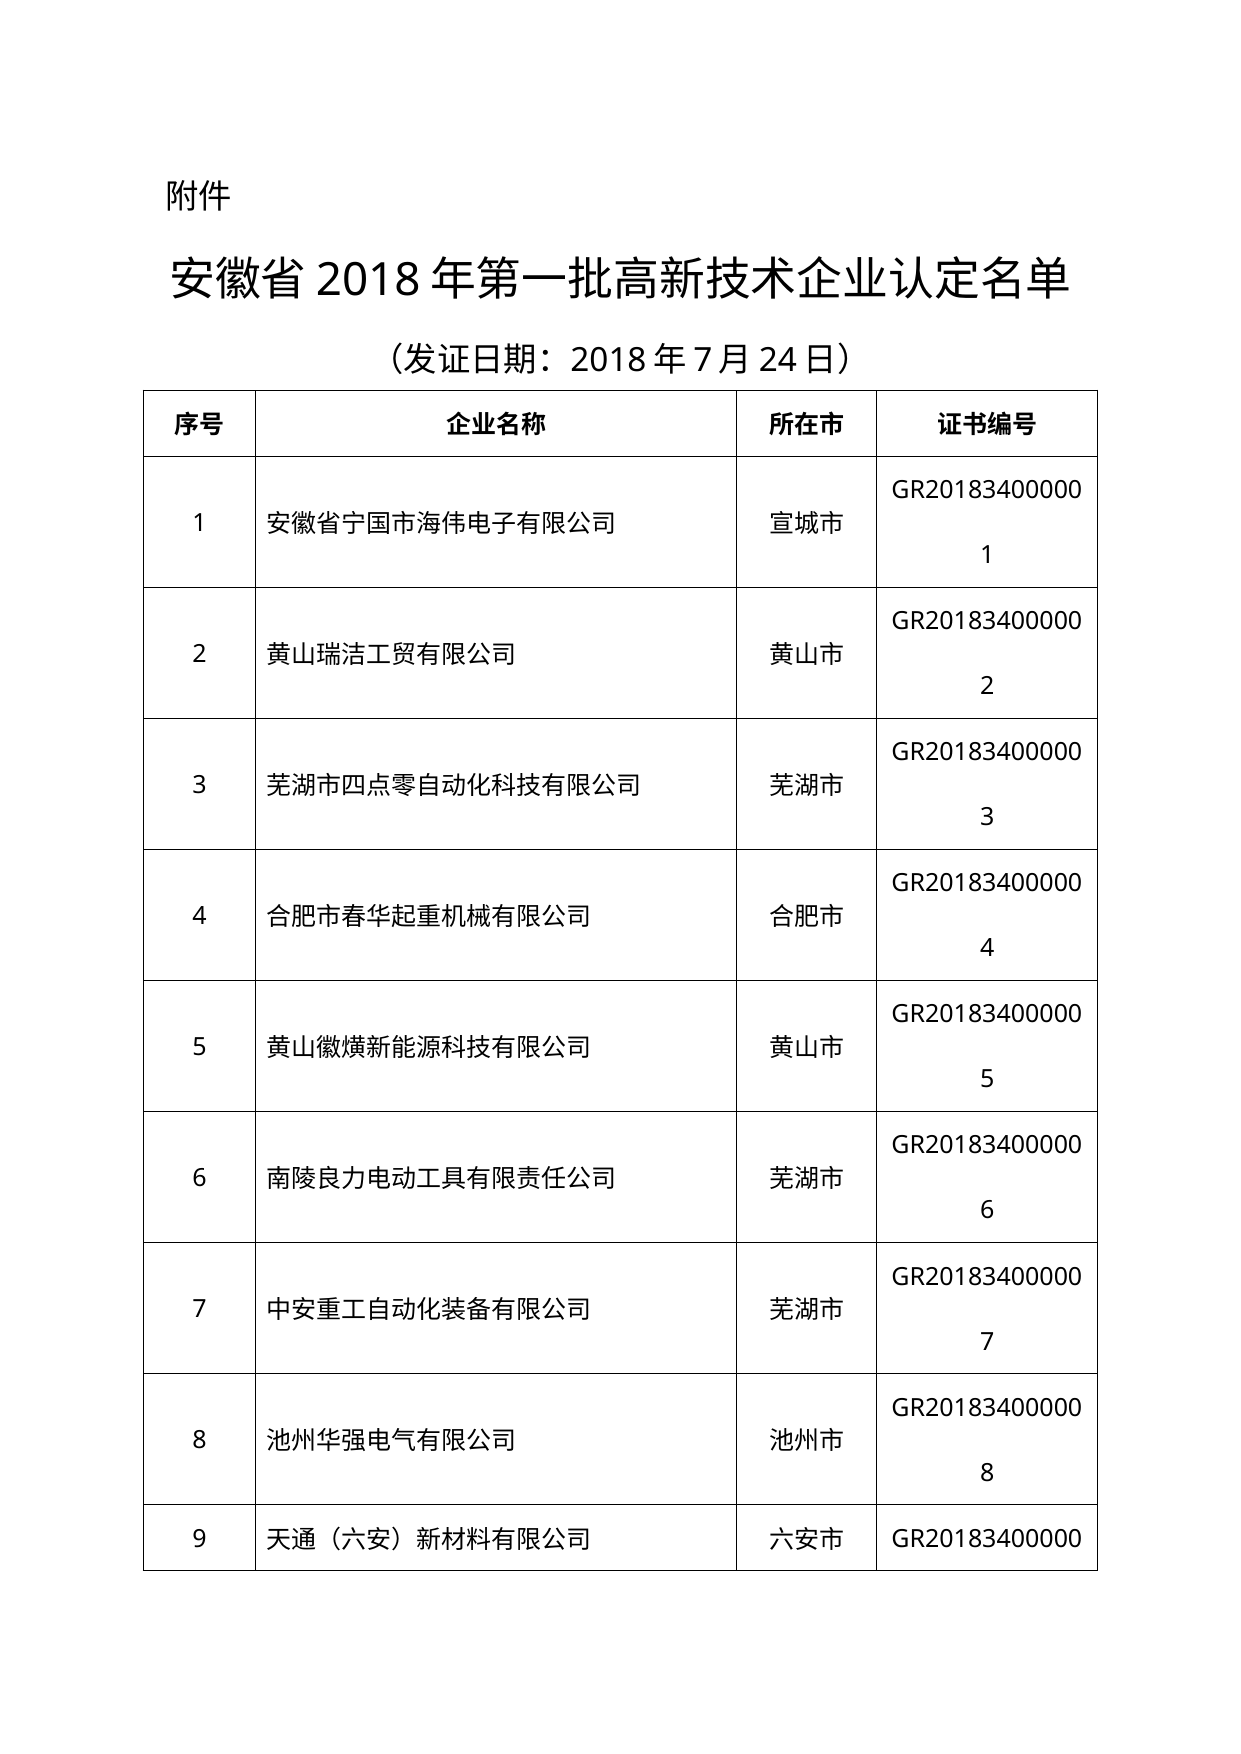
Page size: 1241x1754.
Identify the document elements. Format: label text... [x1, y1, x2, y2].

table_cell GR201834000005 [877, 981, 1097, 1111]
table_cell 7 [144, 1243, 255, 1373]
table_cell 9 [144, 1505, 255, 1570]
table_cell 南陵良力电动工具有限责任公司 [256, 1112, 736, 1242]
table_cell 宣城市 [737, 457, 876, 587]
text 安徽省2018年第一批高新技术企业认定名单 [165, 227, 1075, 324]
table_cell 中安重工自动化装备有限公司 [256, 1243, 736, 1373]
table_header 序号 [144, 391, 255, 456]
table_cell GR201834000006 [877, 1112, 1097, 1242]
table_cell 黄山市 [737, 981, 876, 1111]
table_cell 4 [144, 850, 255, 980]
table_cell 芜湖市四点零自动化科技有限公司 [256, 719, 736, 849]
table_cell 5 [144, 981, 255, 1111]
table_cell GR201834000002 [877, 588, 1097, 718]
table_cell 黄山瑞洁工贸有限公司 [256, 588, 736, 718]
table_cell GR201834000003 [877, 719, 1097, 849]
table_cell 6 [144, 1112, 255, 1242]
text 附件 [165, 162, 1075, 227]
table_cell GR201834000001 [877, 457, 1097, 587]
table_cell 8 [144, 1374, 255, 1504]
table_header 企业名称 [256, 391, 736, 456]
table_header 证书编号 [877, 391, 1097, 456]
table_cell 2 [144, 588, 255, 718]
table_cell 黄山徽熿新能源科技有限公司 [256, 981, 736, 1111]
table_cell 合肥市 [737, 850, 876, 980]
table_cell 池州华强电气有限公司 [256, 1374, 736, 1504]
table_cell 六安市 [737, 1505, 876, 1570]
table_cell GR201834000009 [877, 1505, 1097, 1570]
text （发证日期：2018年7月24日） [165, 324, 1075, 389]
table_cell 池州市 [737, 1374, 876, 1504]
table_cell 合肥市春华起重机械有限公司 [256, 850, 736, 980]
table_cell 1 [144, 457, 255, 587]
table_cell 芜湖市 [737, 1112, 876, 1242]
table_cell GR201834000004 [877, 850, 1097, 980]
table_cell 芜湖市 [737, 1243, 876, 1373]
table_cell 黄山市 [737, 588, 876, 718]
table_cell GR201834000008 [877, 1374, 1097, 1504]
table_cell GR201834000007 [877, 1243, 1097, 1373]
table_cell 天通（六安）新材料有限公司 [256, 1505, 736, 1570]
table_header 所在市 [737, 391, 876, 456]
table_cell 芜湖市 [737, 719, 876, 849]
table_cell 3 [144, 719, 255, 849]
table_cell 安徽省宁国市海伟电子有限公司 [256, 457, 736, 587]
